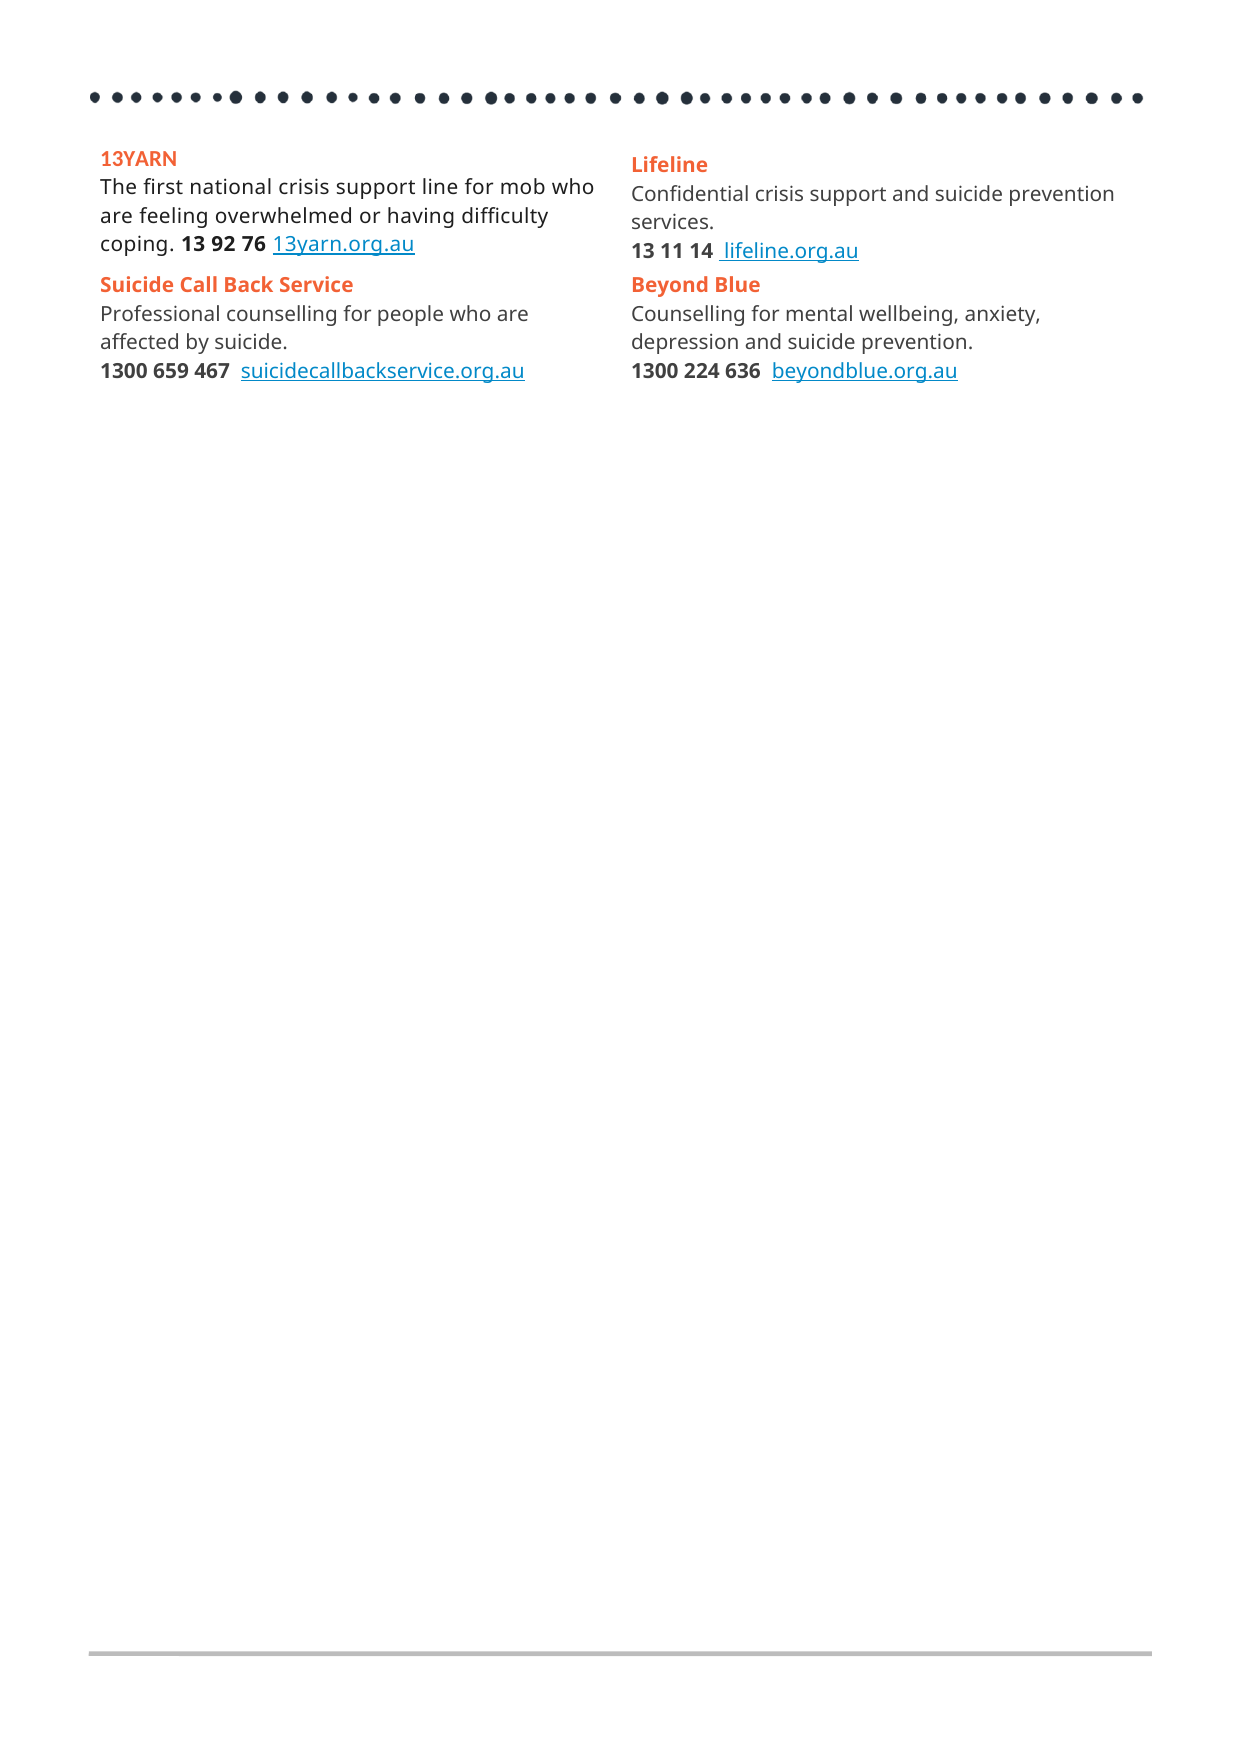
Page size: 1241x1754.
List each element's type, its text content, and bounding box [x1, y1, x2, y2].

picture [88, 81, 1152, 113]
table_header Lifeline Confidential crisis support and suicide prevention services. 13 11 14 lifeline.org.au [620, 144, 1151, 264]
table_header 13YARN The first national crisis support line for mob who are feeling overwhelmed or having difficulty coping. 13 92 76 13yarn.org.au [89, 144, 619, 264]
table_cell Suicide Call Back Service Professional counselling for people who are affected by suicide. 1300 659 467 suicidecallbackservice.org.au [89, 264, 619, 384]
table_cell Beyond Blue Counselling for mental wellbeing, anxiety, depression and suicide prevention. 1300 224 636 beyondblue.org.au [620, 264, 1151, 384]
